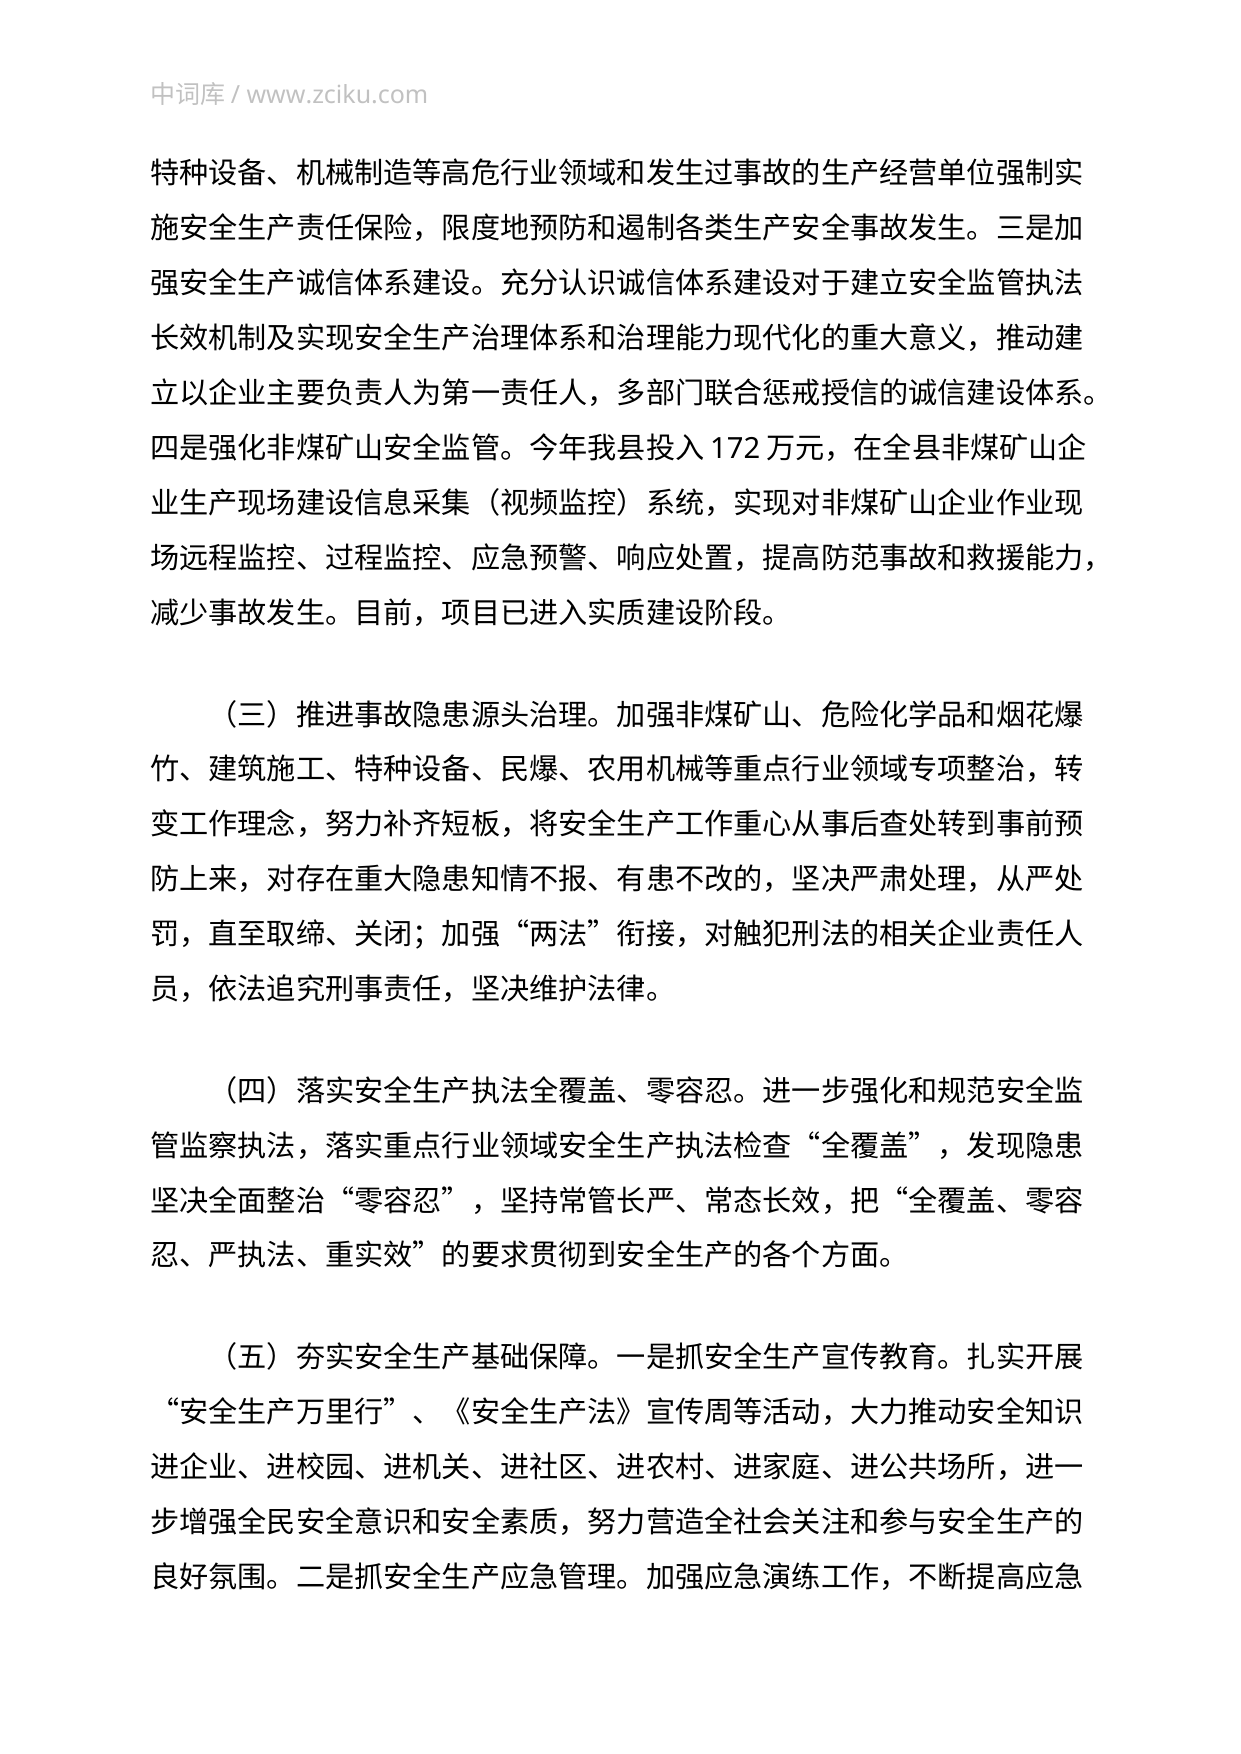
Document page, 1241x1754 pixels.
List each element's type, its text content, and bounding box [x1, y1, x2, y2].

text （四）落实安全生产执法全覆盖、零容忍。进一步强化和规范安全监管监察执法，落实重点行业领域安全生产执法检查“全覆盖”，发现隐患坚决全面整治“零容忍”，坚持常管长严、常态长效，把“全覆盖、零容忍、严执法、重实效”的要求贯彻到安全生产的各个方面。 [150, 1067, 1090, 1274]
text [150, 150, 1090, 632]
text （三）推进事故隐患源头治理。加强非煤矿山、危险化学品和烟花爆竹、建筑施工、特种设备、民爆、农用机械等重点行业领域专项整治，转变工作理念，努力补齐短板，将安全生产工作重心从事后查处转到事前预防上来，对存在重大隐患知情不报、有患不改的，坚决严肃处理，从严处罚，直至取缔、关闭；加强“两法”衔接，对触犯刑法的相关企业责任人员，依法追究刑事责任，坚决维护法律。 [150, 691, 1090, 1008]
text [150, 1334, 1090, 1596]
